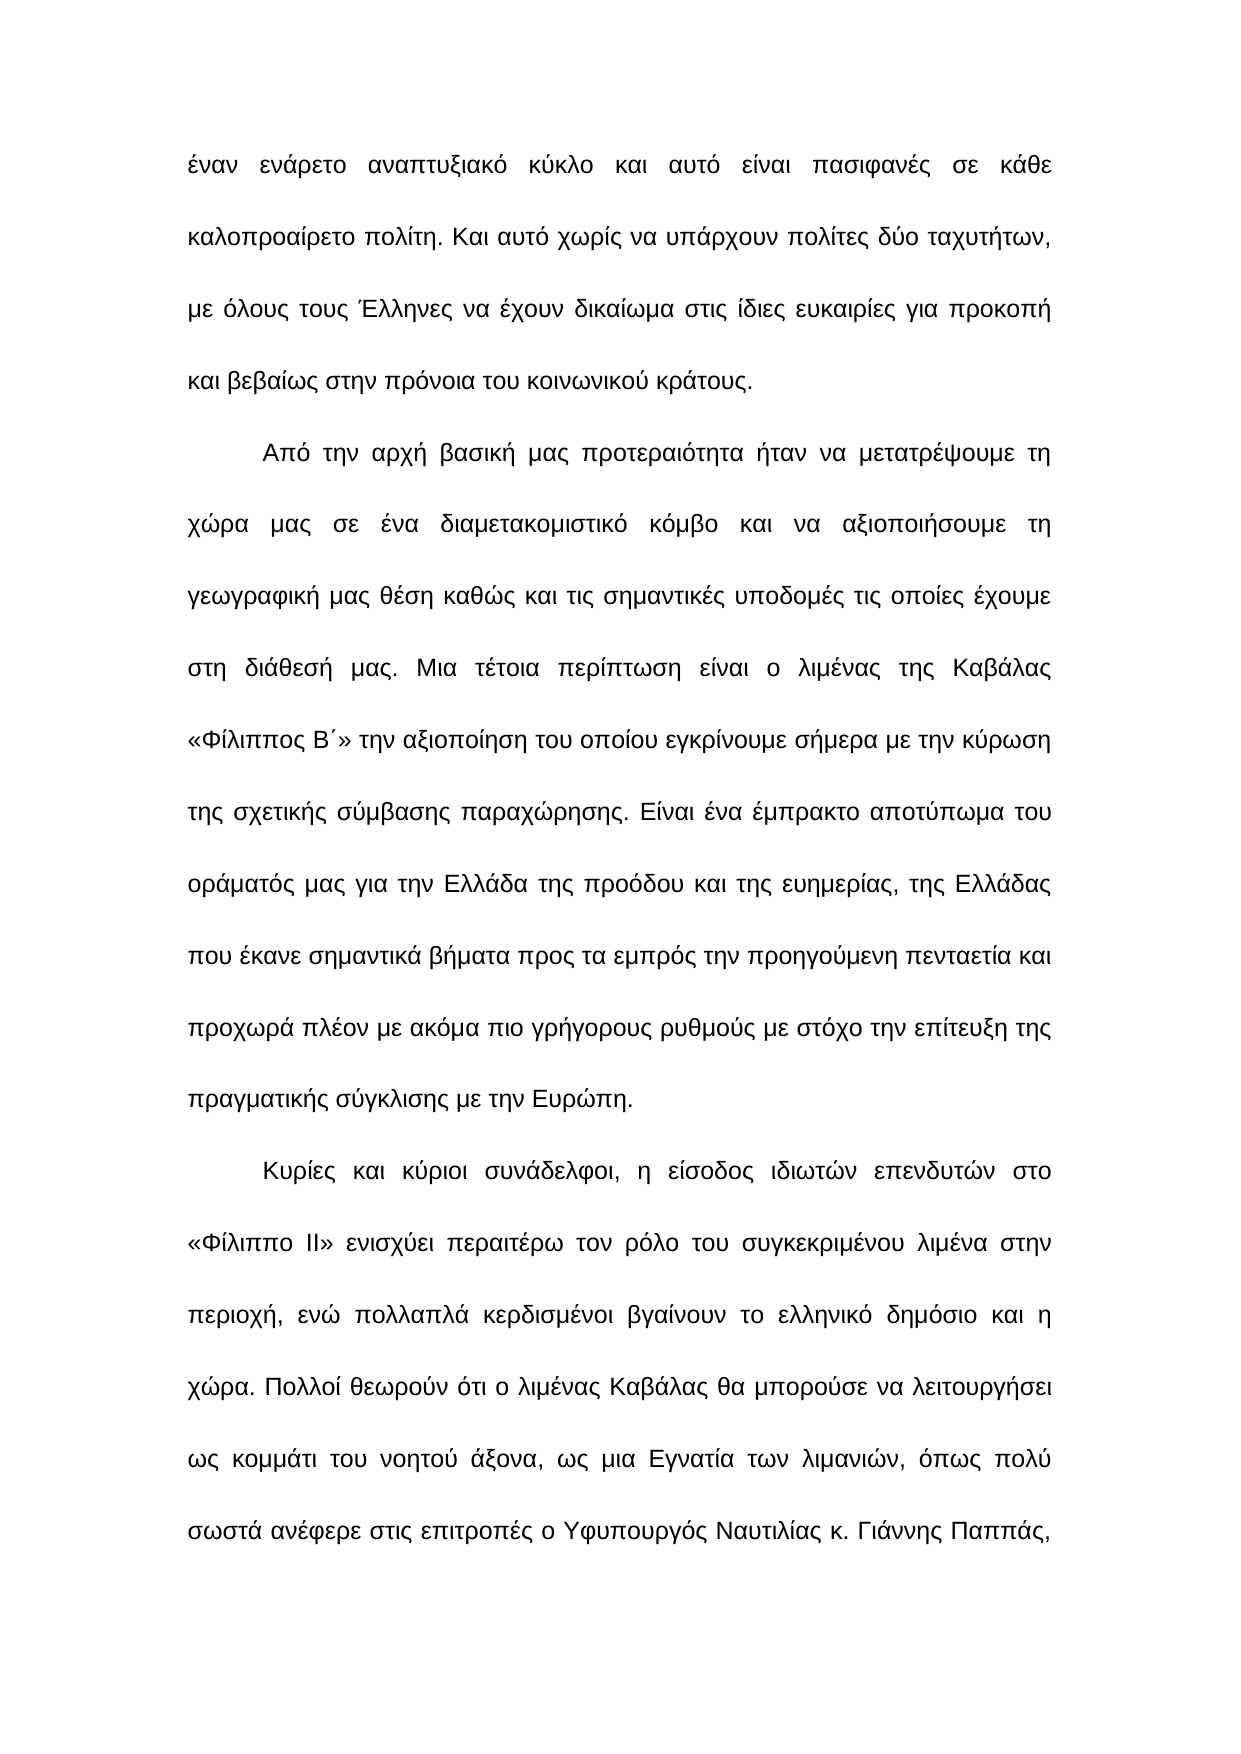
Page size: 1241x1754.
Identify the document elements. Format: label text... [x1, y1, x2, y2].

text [187, 150, 1053, 394]
text Από την αρχή βασική μας προτεραιότητα ήταν να μετατρέψουμε τη χώρα μας σε ένα διαμετακομιστικό κόμβο και να αξιοποιήσουμε τη γεωγραφική μας θέση καθώς και τις σημαντικές υποδομές τις οποίες έχουμε στη διάθεσή μας. Μια τέτοια περίπτωση είναι ο λιμένας της Καβάλας «Φίλιππος Β΄» την αξιοποίηση του οποίου εγκρίνουμε σήμερα με την κύρωση της σχετικής σύμβασης παραχώρησης. Είναι ένα έμπρακτο αποτύπωμα του οράματός μας για την Ελλάδα της προόδου και της ευημερίας, της Ελλάδας που έκανε σημαντικά βήματα προς τα εμπρός την προηγούμενη πενταετία και προχωρά πλέον με ακόμα πιο γρήγορους ρυθμούς με στόχο την επίτευξη της πραγματικής σύγκλισης με την Ευρώπη. [187, 437, 1053, 1113]
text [187, 1156, 1053, 1544]
